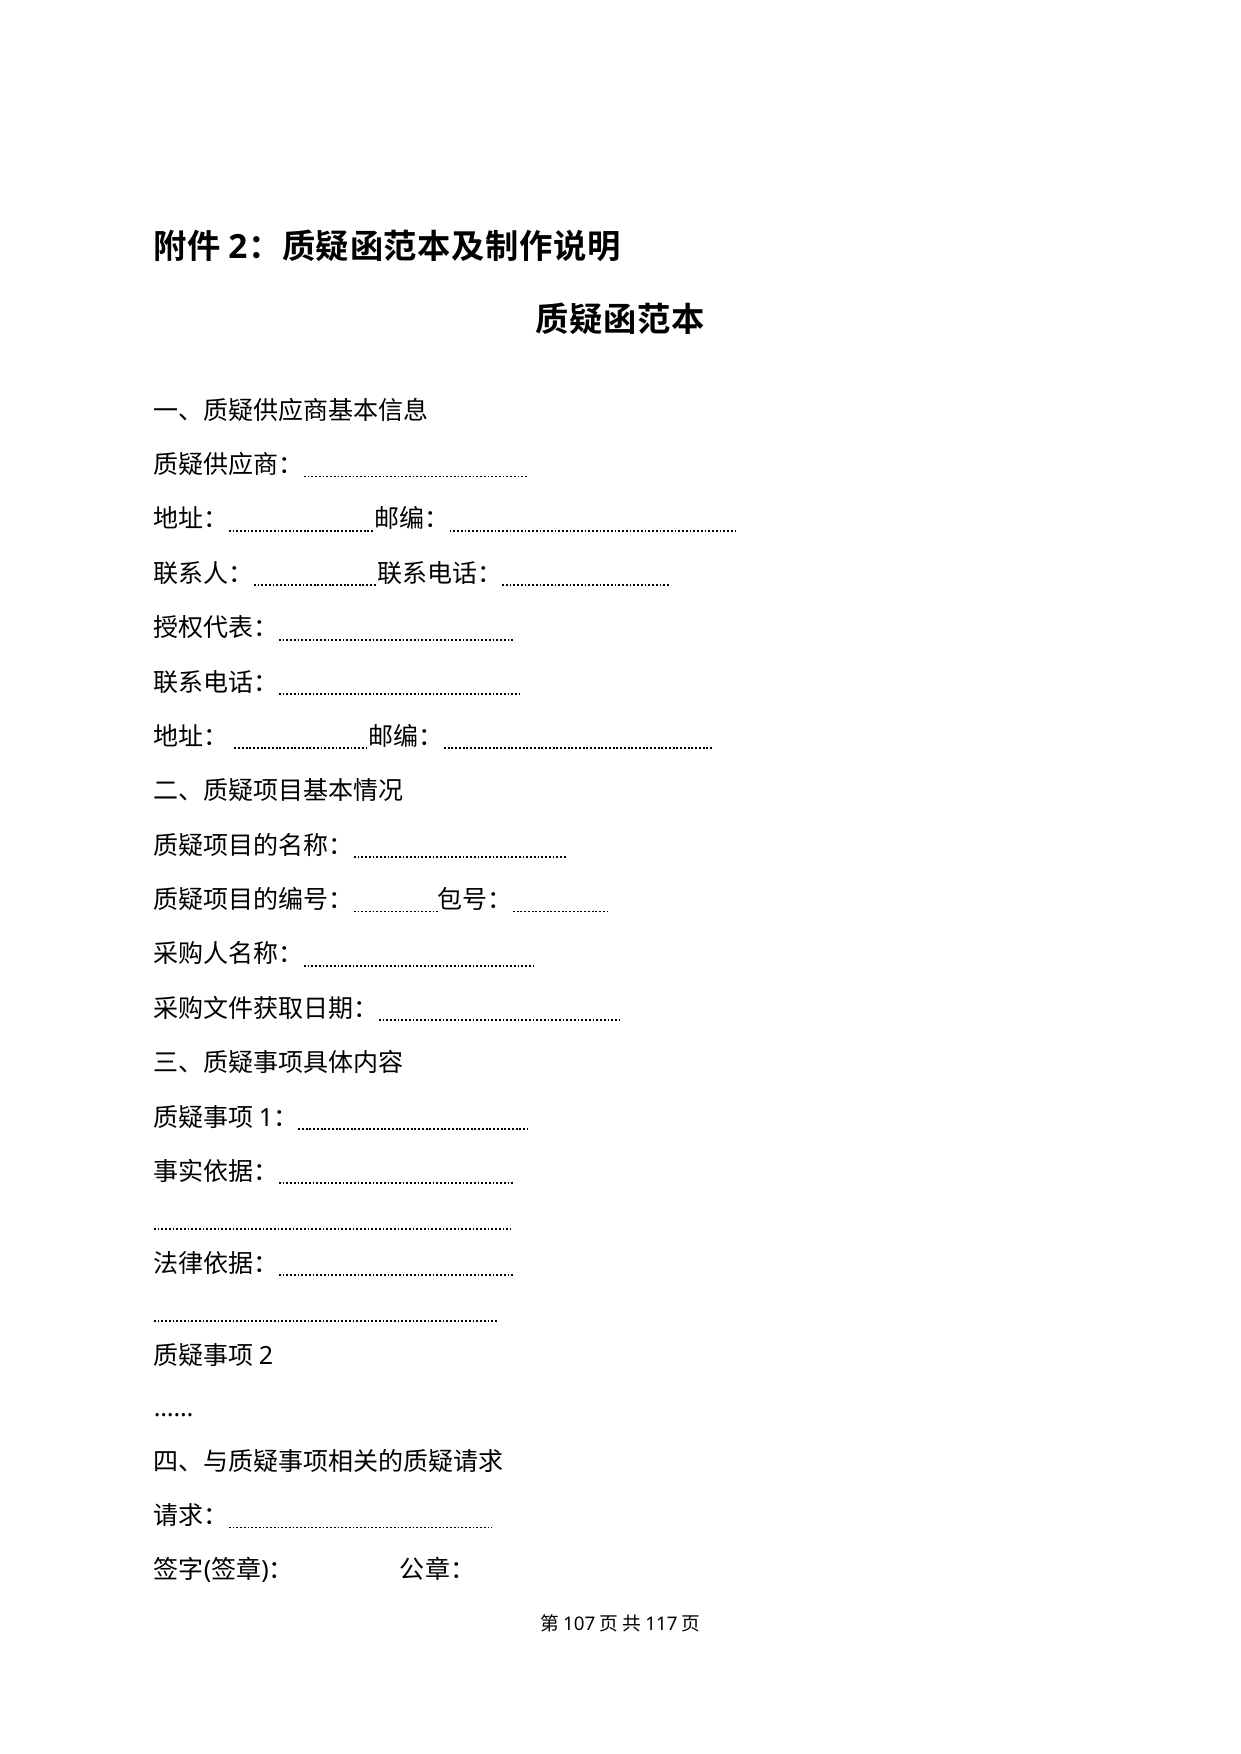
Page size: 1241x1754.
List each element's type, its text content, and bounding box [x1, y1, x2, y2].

text 质疑项目的编号： 包号： [153, 879, 1087, 916]
text 地址： 邮编： [153, 716, 1087, 753]
text 签字(签章)： 公章： [153, 1550, 1087, 1586]
text 法律依据： [153, 1243, 1087, 1280]
text …… [153, 1390, 1087, 1424]
text 附件2：质疑函范本及制作说明 [153, 220, 1087, 269]
text 地址： 邮编： [153, 499, 1087, 535]
text 联系电话： [153, 662, 1087, 698]
text 采购人名称： [153, 934, 1087, 970]
text 一、质疑供应商基本信息 [153, 390, 1087, 426]
text 请求： [153, 1496, 1087, 1532]
text 质疑函范本 [153, 293, 1087, 341]
text 二、质疑项目基本情况 [153, 771, 1087, 807]
text 授权代表： [153, 608, 1087, 644]
text 质疑事项1： [153, 1097, 1087, 1133]
text 事实依据： [153, 1151, 1087, 1188]
text 质疑供应商： [153, 444, 1087, 481]
text 质疑事项2 [153, 1336, 1087, 1372]
text 三、质疑事项具体内容 [153, 1043, 1087, 1079]
text 联系人： 联系电话： [153, 553, 1087, 589]
text 四、与质疑事项相关的质疑请求 [153, 1441, 1087, 1477]
text 采购文件获取日期： [153, 988, 1087, 1024]
text 质疑项目的名称： [153, 825, 1087, 861]
